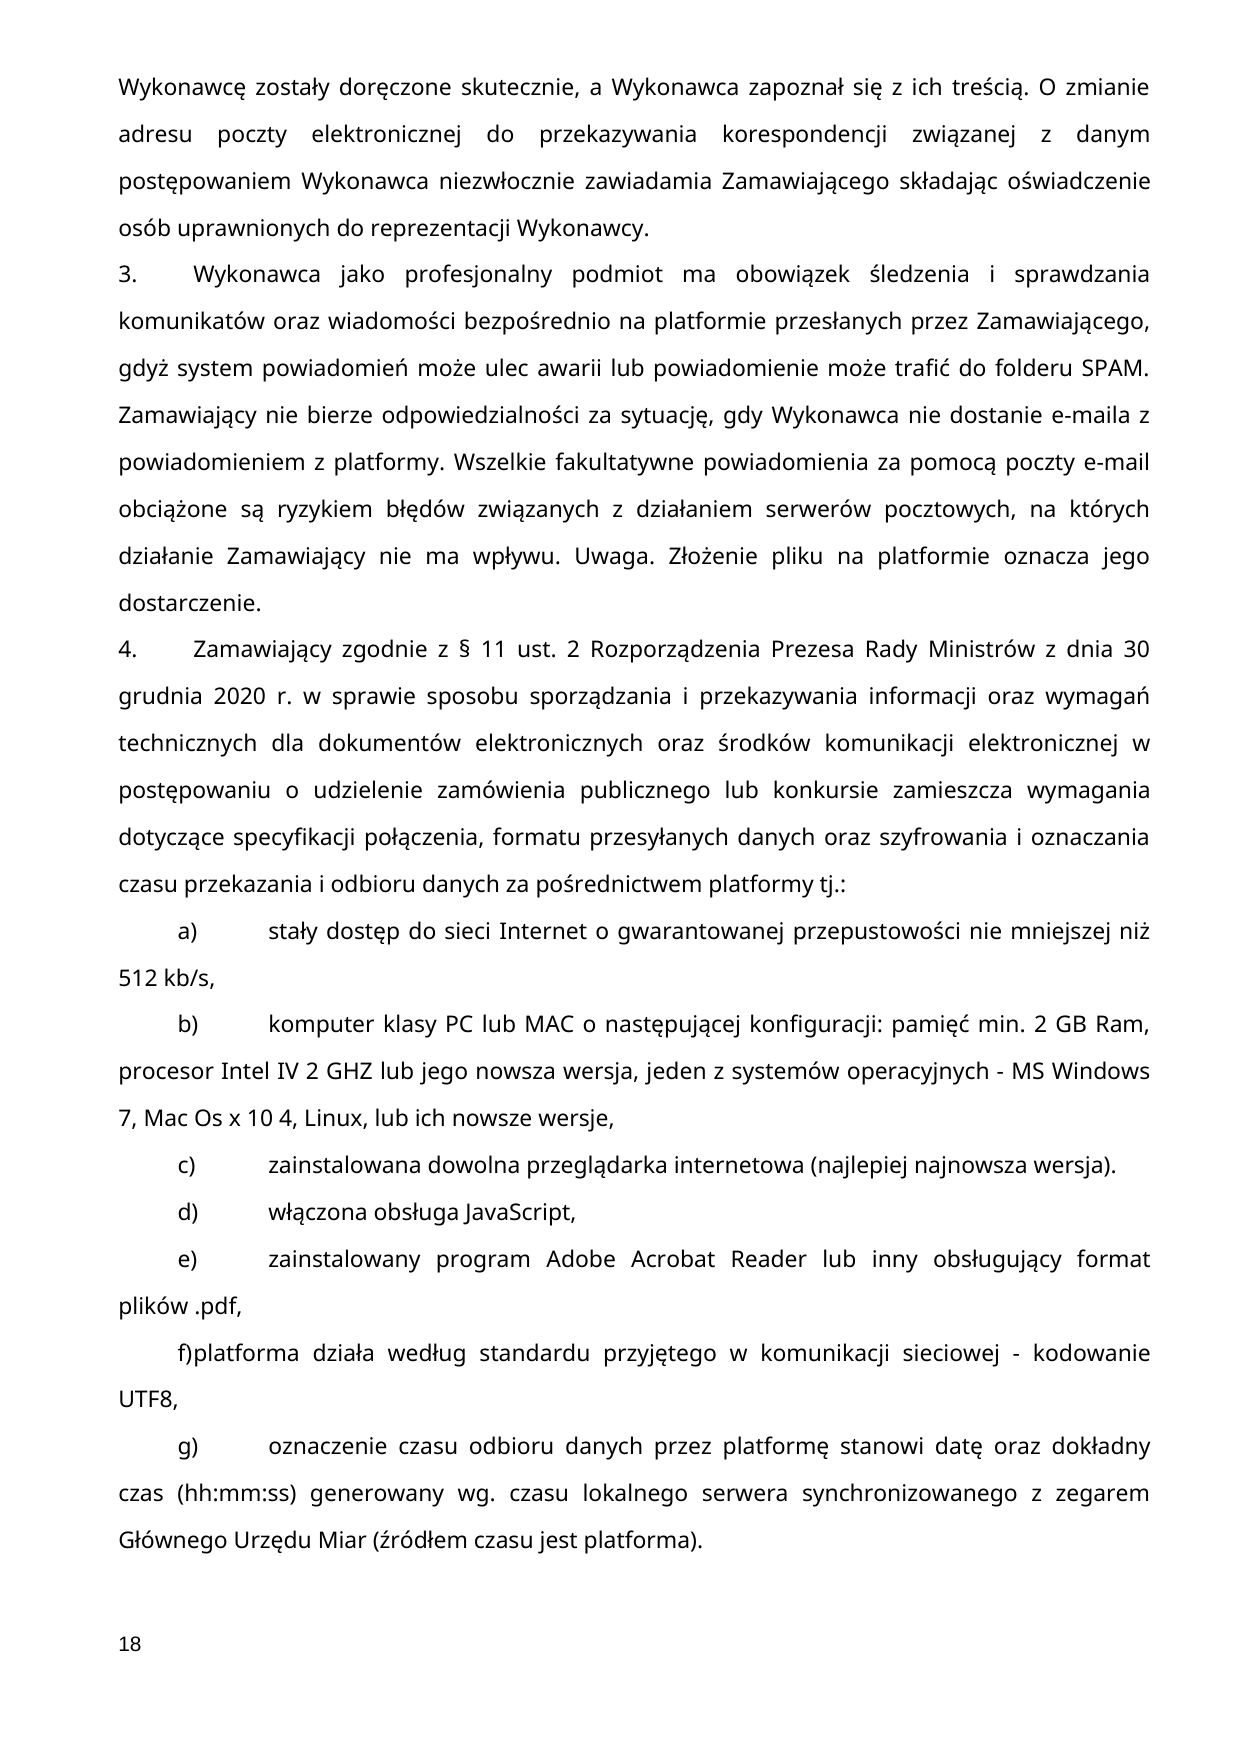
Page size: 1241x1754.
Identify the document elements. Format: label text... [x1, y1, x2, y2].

text e) zainstalowany program Adobe Acrobat Reader lub inny obsługujący format plików .pdf, [118, 1243, 1152, 1321]
text g) oznaczenie czasu odbioru danych przez platformę stanowi datę oraz dokładny czas (hh:mm:ss) generowany wg. czasu lokalnego serwera synchronizowanego z zegarem Głównego Urzędu Miar (źródłem czasu jest platforma). [118, 1430, 1152, 1555]
text 4. Zamawiający zgodnie z § 11 ust. 2 Rozporządzenia Prezesa Rady Ministrów z dnia 30 grudnia 2020 r. w sprawie sposobu sporządzania i przekazywania informacji oraz wymagań technicznych dla dokumentów elektronicznych oraz środków komunikacji elektronicznej w postępowaniu o udzielenie zamówienia publicznego lub konkursie zamieszcza wymagania dotyczące specyfikacji połączenia, formatu przesyłanych danych oraz szyfrowania i oznaczania czasu przekazania i odbioru danych za pośrednictwem platformy tj.: [118, 633, 1152, 899]
text d) włączona obsługa JavaScript, [118, 1196, 1152, 1227]
text a) stały dostęp do sieci Internet o gwarantowanej przepustowości nie mniejszej niż 512 kb/s, [118, 914, 1152, 993]
text 3. Wykonawca jako profesjonalny podmiot ma obowiązek śledzenia i sprawdzania komunikatów oraz wiadomości bezpośrednio na platformie przesłanych przez Zamawiającego, gdyż system powiadomień może ulec awarii lub powiadomienie może trafić do folderu SPAM. Zamawiający nie bierze odpowiedzialności za sytuację, gdy Wykonawca nie dostanie e-maila z powiadomieniem z platformy. Wszelkie fakultatywne powiadomienia za pomocą poczty e-mail obciążone są ryzykiem błędów związanych z działaniem serwerów pocztowych, na których działanie Zamawiający nie ma wpływu. Uwaga. Złożenie pliku na platformie oznacza jego dostarczenie. [118, 258, 1152, 618]
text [118, 71, 1152, 243]
text f) platforma działa według standardu przyjętego w komunikacji sieciowej - kodowanie UTF8, [118, 1336, 1152, 1414]
text b) komputer klasy PC lub MAC o następującej konfiguracji: pamięć min. 2 GB Ram, procesor Intel IV 2 GHZ lub jego nowsza wersja, jeden z systemów operacyjnych - MS Windows 7, Mac Os x 10 4, Linux, lub ich nowsze wersje, [118, 1008, 1152, 1133]
text c) zainstalowana dowolna przeglądarka internetowa (najlepiej najnowsza wersja). [118, 1149, 1152, 1180]
